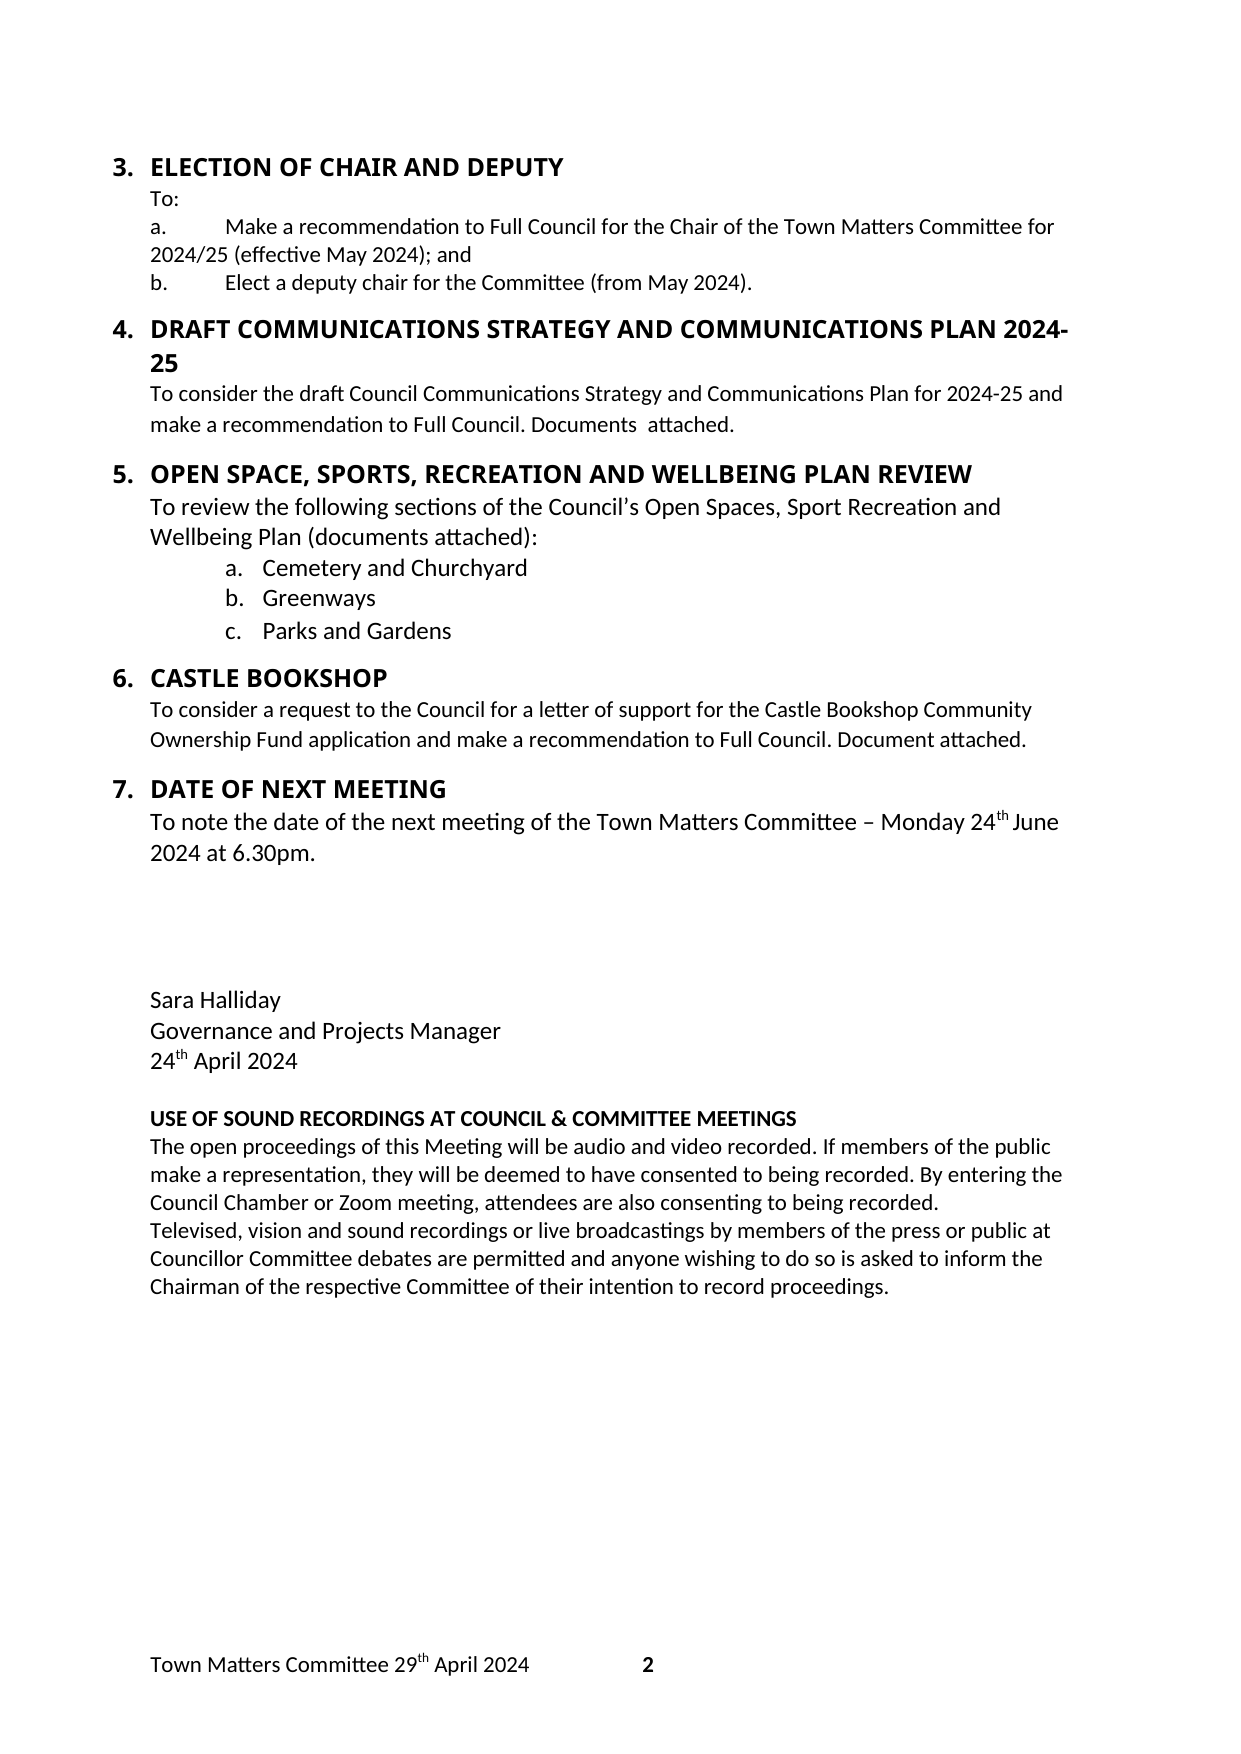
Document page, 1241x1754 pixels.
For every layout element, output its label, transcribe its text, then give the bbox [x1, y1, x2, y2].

text Governance and Projects Manager [150, 1015, 1090, 1045]
text To: [150, 184, 1090, 212]
list Greenways [225, 582, 1090, 613]
text b. Elect a deputy chair for the Committee (from May 2024). [150, 268, 1090, 296]
text a. Make a recommendation to Full Council for the Chair of the Town Matters Committee for 2024/25 (effective May 2024); and [150, 212, 1090, 268]
text 24th April 2024 [150, 1045, 1090, 1076]
text Televised, vision and sound recordings or live broadcastings by members of the press or public at Councillor Committee debates are permitted and anyone wishing to do so is asked to inform the Chairman of the respective Committee of their intention to record proceedings. [150, 1216, 1090, 1300]
list Cemetery and Churchyard [225, 552, 1090, 582]
text To consider a request to the Council for a letter of support for the Castle Bookshop Community Ownership Fund application and make a recommendation to Full Council. Document attached. [150, 695, 1090, 753]
subtitle DATE OF NEXT MEETING [112, 772, 1090, 806]
subtitle DRAFT COMMUNICATIONS STRATEGY AND COMMUNICATIONS PLAN 2024-25 [112, 311, 1090, 379]
text Sara Halliday [150, 984, 1090, 1015]
subtitle USE OF SOUND RECORDINGS AT COUNCIL & COMMITTEE MEETINGS [150, 1104, 1090, 1132]
subtitle ELECTION OF CHAIR AND DEPUTY [112, 150, 1090, 184]
subtitle CASTLE BOOKSHOP [112, 661, 1090, 695]
text To consider the draft Council Communications Strategy and Communications Plan for 2024-25 and make a recommendation to Full Council. Documents attached. [150, 379, 1090, 438]
text The open proceedings of this Meeting will be audio and video recorded. If members of the public make a representation, they will be deemed to have consented to being recorded. By entering the Council Chamber or Zoom meeting, attendees are also consenting to being recorded. [150, 1132, 1090, 1216]
list Parks and Gardens [225, 615, 1090, 646]
subtitle OPEN SPACE, SPORTS, RECREATION AND WELLBEING PLAN REVIEW [112, 457, 1090, 491]
text To note the date of the next meeting of the Town Matters Committee – Monday 24th June 2024 at 6.30pm. [150, 806, 1090, 867]
text To review the following sections of the Council’s Open Spaces, Sport Recreation and Wellbeing Plan (documents attached): [150, 491, 1090, 552]
